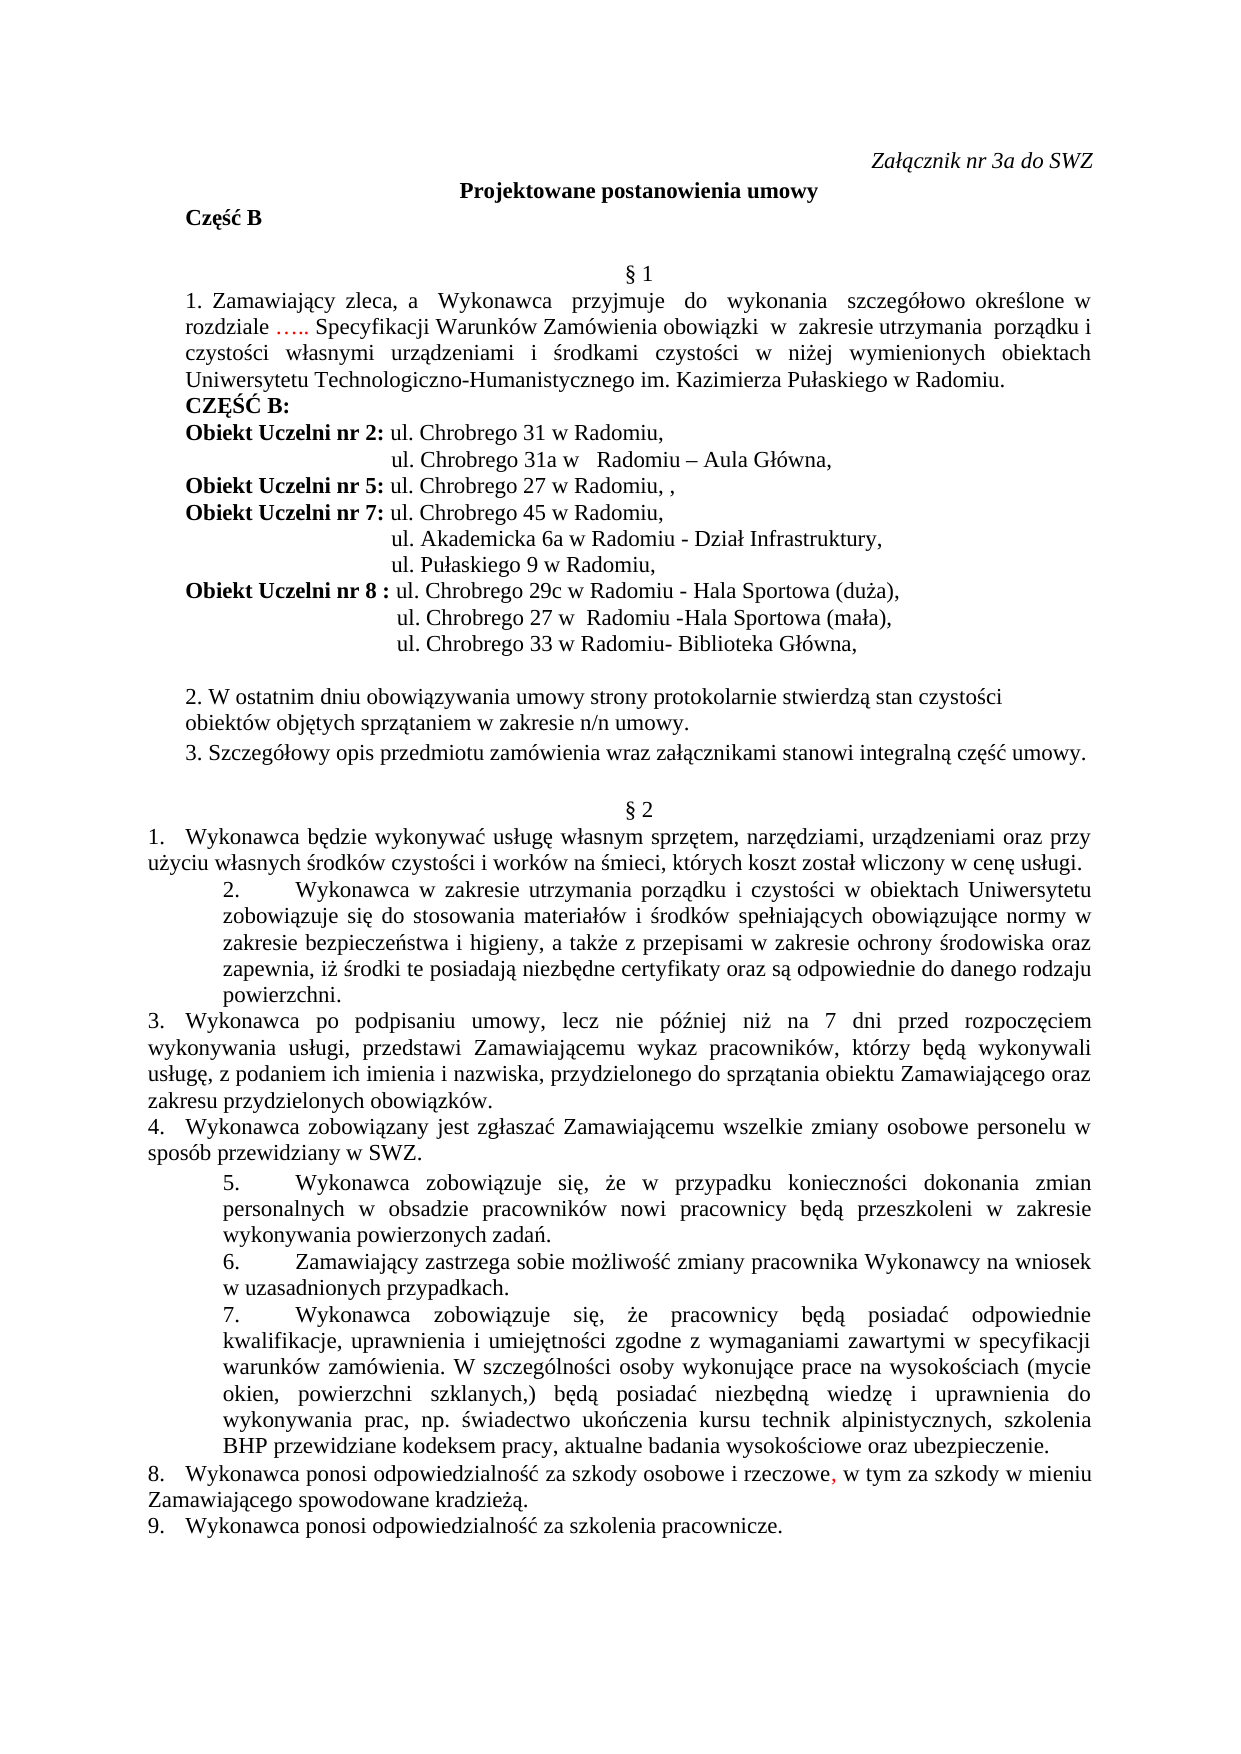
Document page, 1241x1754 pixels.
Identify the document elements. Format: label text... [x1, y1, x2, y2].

text Obiekt Uczelni nr 7: ul. Chrobrego 45 w Radomiu, [185, 498, 1093, 525]
list Zamawiający zastrzega sobie możliwość zmiany pracownika Wykonawcy na wniosek w uzasadnionych przypadkach. [223, 1245, 1101, 1297]
list Wykonawca zobowiązuje się, że w przypadku konieczności dokonania zmian personalnych w obsadzie pracowników nowi pracownicy będą przeszkoleni w zakresie wykonywania powierzonych zadań. [223, 1167, 1101, 1245]
text ul. Akademicka 6a w Radomiu - Dział Infrastruktury, [185, 525, 1093, 551]
text Obiekt Uczelni nr 2: ul. Chrobrego 31 w Radomiu, [185, 419, 1093, 446]
text 2. W ostatnim dniu obowiązywania umowy strony protokolarnie stwierdzą stan czystości obiektów objętych sprzątaniem w zakresie n/n umowy. [185, 683, 1093, 736]
list Wykonawca w zakresie utrzymania porządku i czystości w obiektach Uniwersytetu zobowiązuje się do stosowania materiałów i środków spełniających obowiązujące normy w zakresie bezpieczeństwa i higieny, a także z przepisami w zakresie ochrony środowiska oraz zapewnia, iż środki te posiadają niezbędne certyfikaty oraz są odpowiednie do danego rodzaju powierzchni. [223, 876, 1093, 1008]
list Wykonawca ponosi odpowiedzialność za szkody osobowe i rzeczowe, w tym za szkody w mieniu Zamawiającego spowodowane kradzieżą. [148, 1460, 1093, 1512]
text Załącznik nr 3a do SWZ [185, 148, 1093, 174]
text ul. Pułaskiego 9 w Radomiu, [185, 551, 1093, 578]
text Obiekt Uczelni nr 5: ul. Chrobrego 27 w Radomiu, , [185, 472, 1093, 498]
list Wykonawca będzie wykonywać usługę własnym sprzętem, narzędziami, urządzeniami oraz przy użyciu własnych środków czystości i worków na śmieci, których koszt został wliczony w cenę usługi. [148, 823, 1093, 876]
list Wykonawca zobowiązany jest zgłaszać Zamawiającemu wszelkie zmiany osobowe personelu w sposób przewidziany w SWZ. [148, 1113, 1093, 1166]
text ul. Chrobrego 31a w Radomiu – Aula Główna, [185, 446, 1093, 472]
text § 2 [177, 794, 1101, 822]
text ul. Chrobrego 33 w Radomiu- Biblioteka Główna, [185, 630, 1093, 657]
text 1. Zamawiający zleca, a Wykonawca przyjmuje do wykonania szczegółowo określone w rozdziale ….. Specyfikacji Warunków Zamówienia obowiązki w zakresie utrzymania porządku i czystości własnymi urządzeniami i środkami czystości w niżej wymienionych obiektach Uniwersytetu Technologiczno-Humanistycznego im. Kazimierza Pułaskiego w Radomiu. [166, 283, 1101, 392]
text § 1 [166, 258, 1101, 283]
list Wykonawca ponosi odpowiedzialność za szkolenia pracownicze. [148, 1512, 1093, 1539]
text Część B [185, 204, 1093, 231]
list Wykonawca po podpisaniu umowy, lecz nie później niż na 7 dni przed rozpoczęciem wykonywania usługi, przedstawi Zamawiającemu wykaz pracowników, którzy będą wykonywali usługę, z podaniem ich imienia i nazwiska, przydzielonego do sprzątania obiektu Zamawiającego oraz zakresu przydzielonych obowiązków. [148, 1008, 1093, 1113]
text Obiekt Uczelni nr 8 : ul. Chrobrego 29c w Radomiu - Hala Sportowa (duża), [185, 578, 1093, 604]
text CZĘŚĆ B: [176, 391, 1101, 418]
text ul. Chrobrego 27 w Radomiu -Hala Sportowa (mała), [185, 604, 1093, 630]
list Wykonawca zobowiązuje się, że pracownicy będą posiadać odpowiednie kwalifikacje, uprawnienia i umiejętności zgodne z wymaganiami zawartymi w specyfikacji warunków zamówienia. W szczególności osoby wykonujące prace na wysokościach (mycie okien, powierzchni szklanych,) będą posiadać niezbędną wiedzę i uprawnienia do wykonywania prac, np. świadectwo ukończenia kursu technik alpinistycznych, szkolenia BHP przewidziane kodeksem pracy, aktualne badania wysokościowe oraz ubezpieczenie. [223, 1297, 1101, 1459]
text Projektowane postanowienia umowy [177, 175, 1101, 203]
text 3. Szczegółowy opis przedmiotu zamówienia wraz załącznikami stanowi integralną część umowy. [177, 737, 1101, 765]
